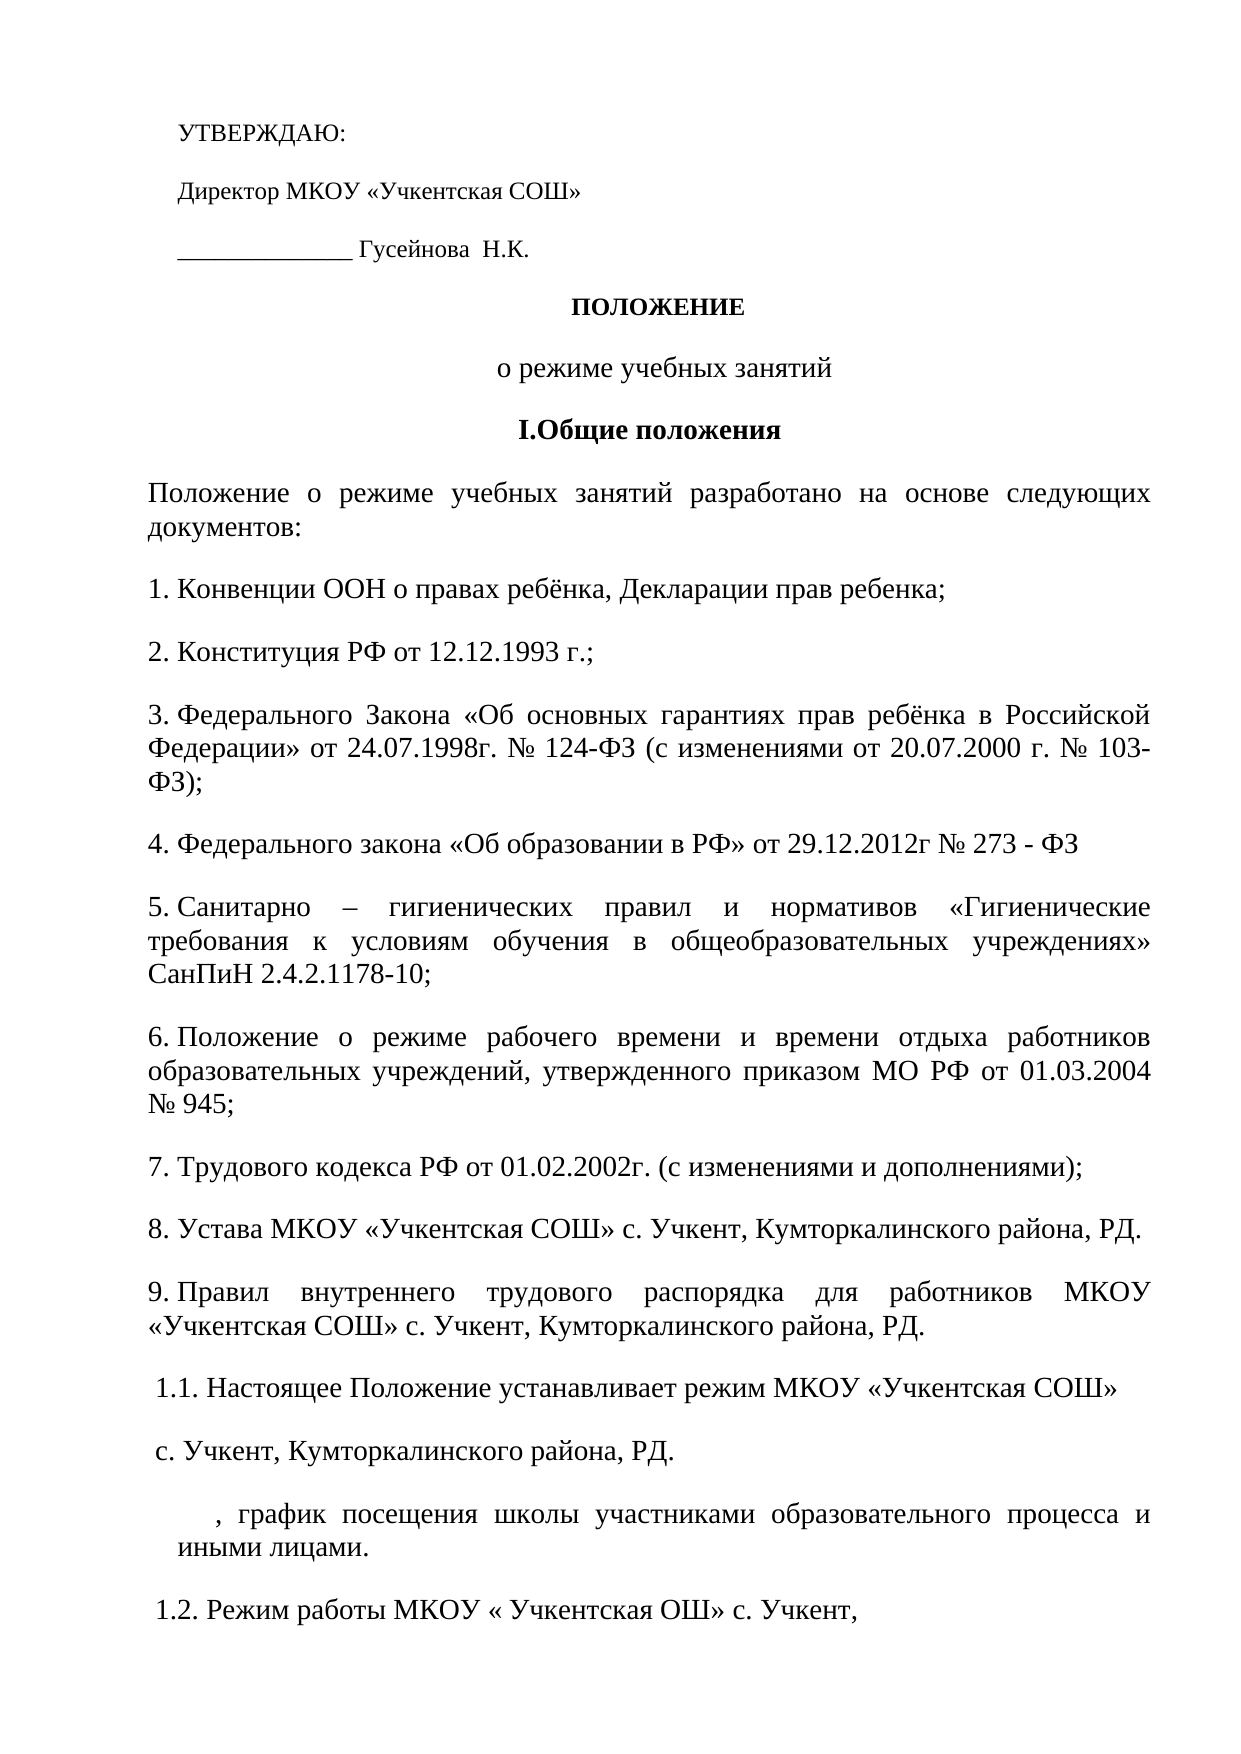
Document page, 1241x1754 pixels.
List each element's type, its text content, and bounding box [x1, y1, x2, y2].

text 2.​ Конституция РФ от 12.12.1993 г.; [148, 634, 1152, 668]
text УТВЕРЖДАЮ: [177, 118, 1152, 147]
text , график посещения школы участниками образовательного процесса и иными лицами. [177, 1496, 1152, 1563]
text ПОЛОЖЕНИЕ [177, 292, 1152, 321]
text I.Общие положения [148, 412, 1152, 446]
text Положение о режиме учебных занятий разработано на основе следующих документов: [148, 475, 1152, 542]
text 3.​ Федерального Закона «Об основных гарантиях прав ребёнка в Российской Федерации» от 24.07.1998г. № 124-ФЗ (с изменениями от 20.07.2000 г. № 103-ФЗ); [148, 697, 1152, 797]
text 6.​ Положение о режиме рабочего времени и времени отдыха работников образовательных учреждений, утвержденного приказом МО РФ от 01.03.2004 № 945; [148, 1019, 1152, 1120]
text ______________ Гусейнова Н.К. [177, 234, 1152, 263]
text 5.​ Санитарно – гигиенических правил и нормативов «Гигиенические требования к условиям обучения в общеобразовательных учреждениях» СанПиН 2.4.2.1178-10; [148, 889, 1152, 990]
text 4.​ Федерального закона «Об образовании в РФ» от 29.12.2012г № 273 - ФЗ [148, 827, 1152, 860]
text 1.​ Конвенции ООН о правах ребёнка, Декларации прав ребенка; [148, 571, 1152, 605]
text ​ 1.1. Настоящее Положение устанавливает режим МКОУ «Учкентская СОШ» [148, 1371, 1152, 1404]
text 7.​ Трудового кодекса РФ от 01.02.2002г. (с изменениями и дополнениями); [148, 1149, 1152, 1182]
text Директор МКОУ «Учкентская СОШ» [177, 176, 1152, 205]
text ​ 1.2. Режим работы МКОУ « Учкентская ОШ» с. Учкент, [148, 1592, 1152, 1626]
text с. Учкент, Кумторкалинского района, РД. [148, 1433, 1152, 1467]
text о режиме учебных занятий [177, 350, 1152, 383]
text 9.​ Правил внутреннего трудового распорядка для работников МКОУ «Учкентская СОШ» с. Учкент, Кумторкалинского района, РД. [148, 1274, 1152, 1341]
text 8.​ Устава МКОУ «Учкентская СОШ» с. Учкент, Кумторкалинского района, РД. [148, 1212, 1152, 1245]
